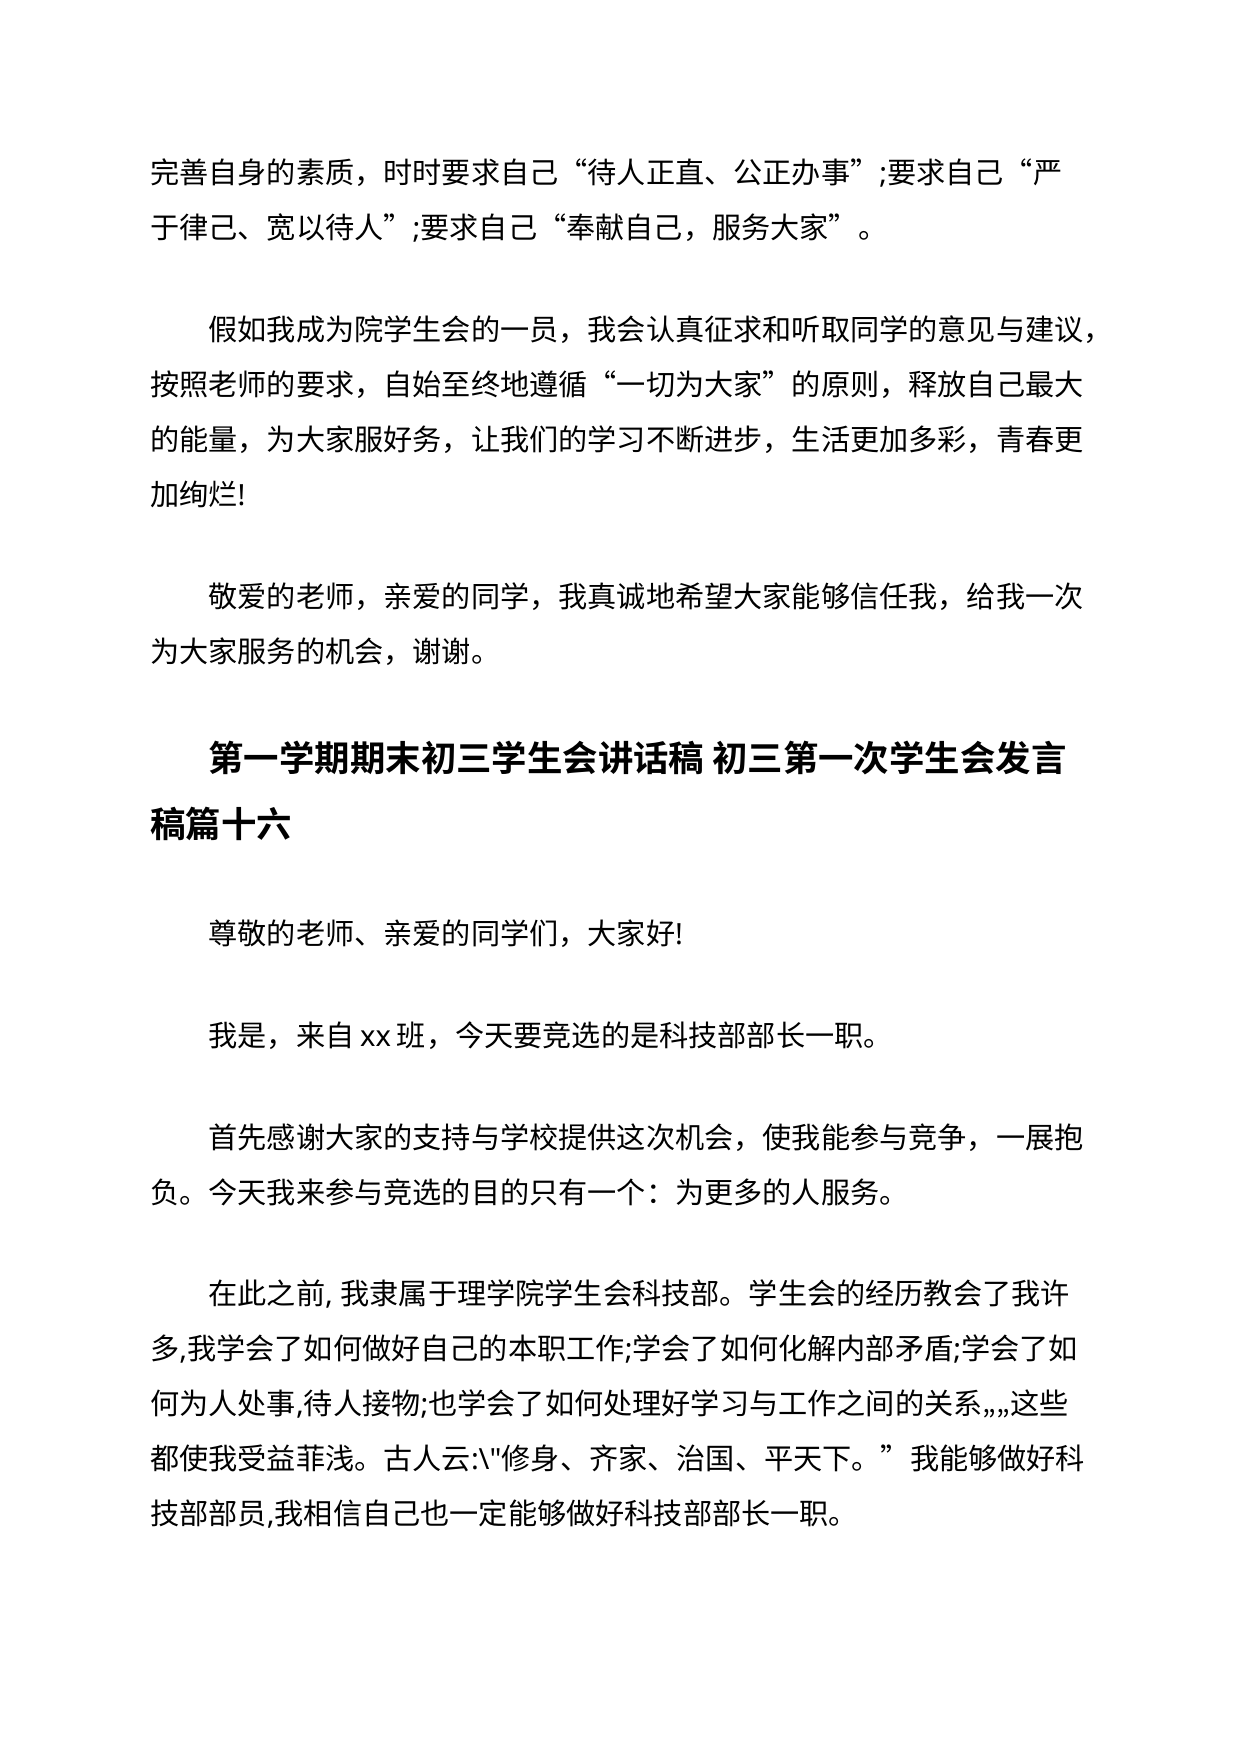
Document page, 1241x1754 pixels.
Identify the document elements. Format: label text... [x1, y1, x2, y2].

text 尊敬的老师、亲爱的同学们，大家好! [150, 910, 1090, 953]
text 假如我成为院学生会的一员，我会认真征求和听取同学的意见与建议，按照老师的要求，自始至终地遵循“一切为大家”的原则，释放自己最大的能量，为大家服好务，让我们的学习不断进步，生活更加多彩，青春更加绚烂! [150, 307, 1090, 514]
text 在此之前, 我隶属于理学院学生会科技部。学生会的经历教会了我许多,我学会了如何做好自己的本职工作;学会了如何化解内部矛盾;学会了如何为人处事,待人接物;也学会了如何处理好学习与工作之间的关系„„这些都使我受益菲浅。古人云:\"修身、齐家、治国、平天下。”我能够做好科技部部员,我相信自己也一定能够做好科技部部长一职。 [150, 1271, 1090, 1533]
text 敬爱的老师，亲爱的同学，我真诚地希望大家能够信任我，给我一次为大家服务的机会，谢谢。 [150, 574, 1090, 671]
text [150, 150, 1090, 247]
text 首先感谢大家的支持与学校提供这次机会，使我能参与竞争，一展抱负。今天我来参与竞选的目的只有一个：为更多的人服务。 [150, 1114, 1090, 1211]
text 我是，来自xx班，今天要竞选的是科技部部长一职。 [150, 1012, 1090, 1055]
text 第一学期期末初三学生会讲话稿 初三第一次学生会发言稿篇十六 [150, 730, 1090, 848]
